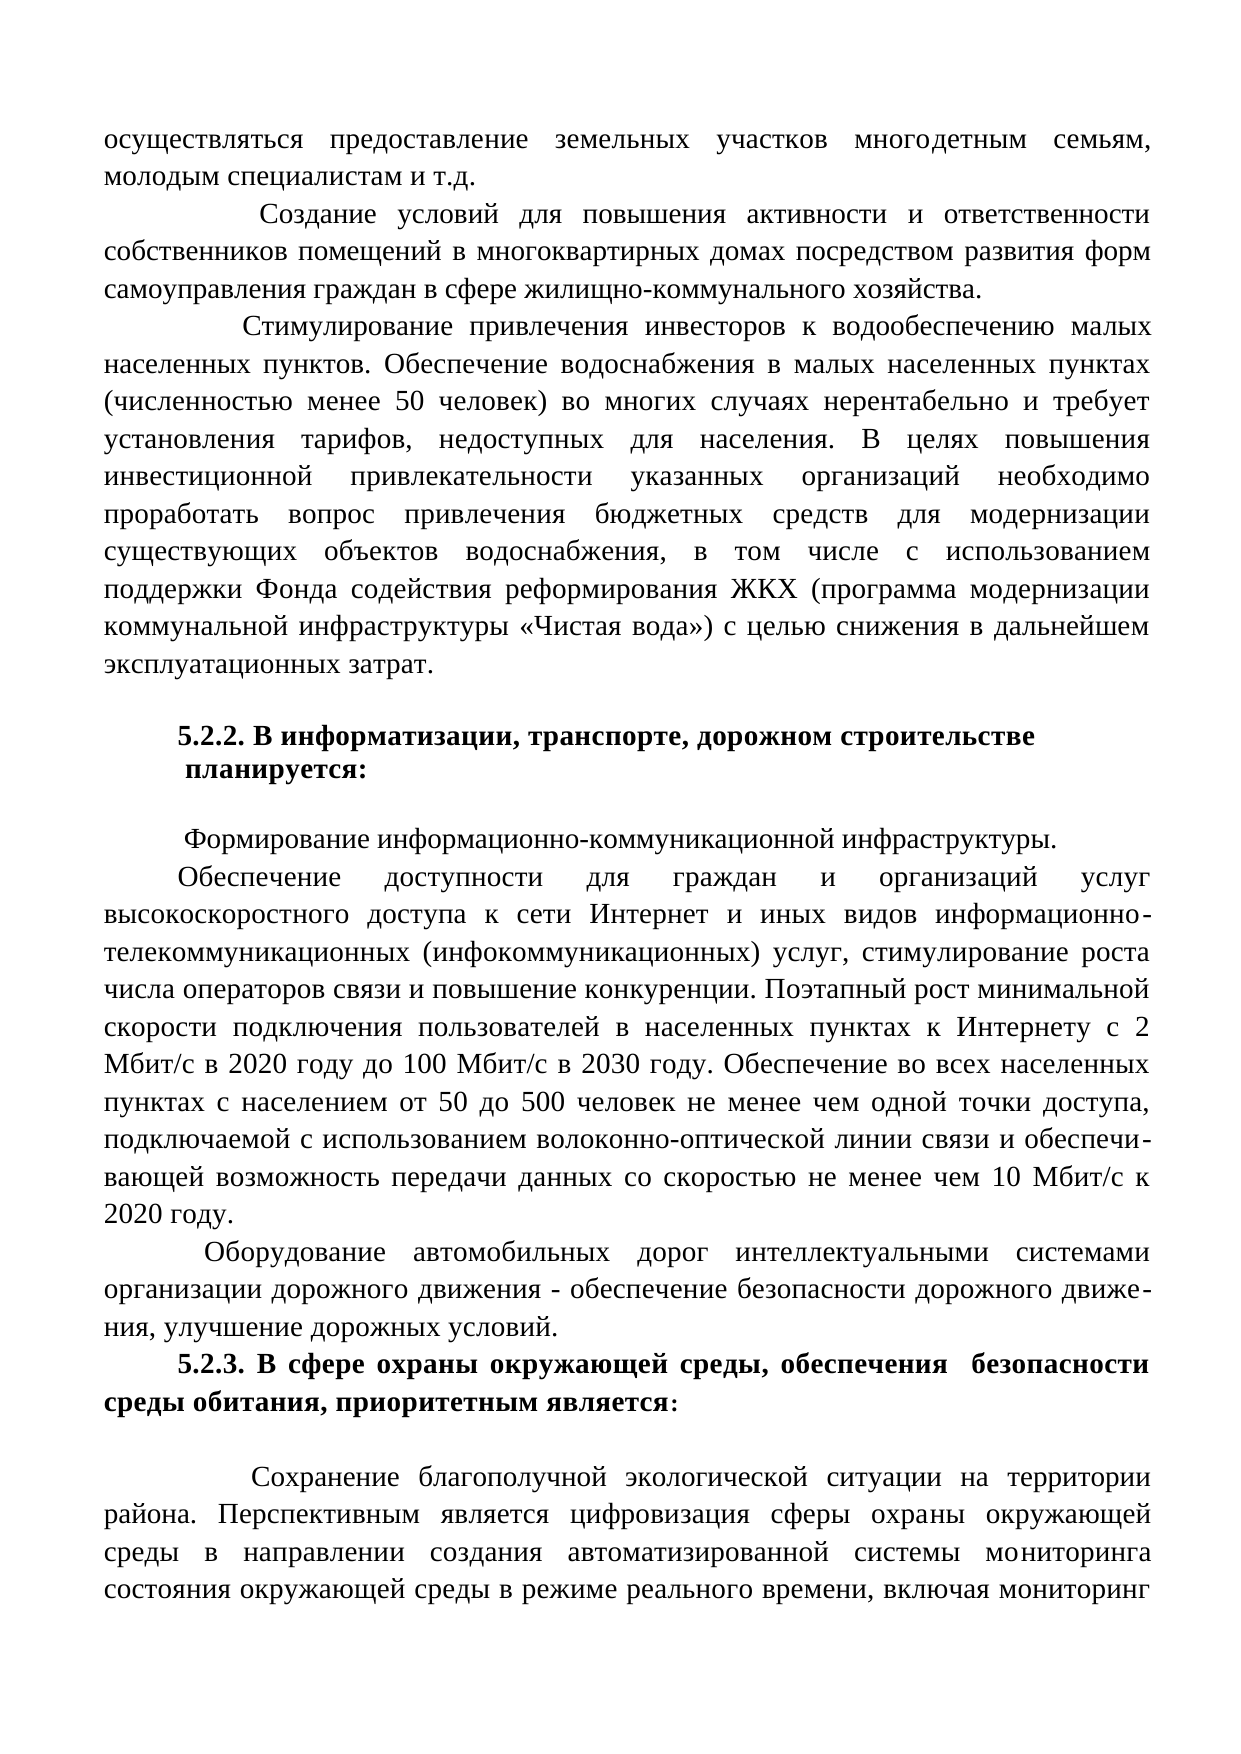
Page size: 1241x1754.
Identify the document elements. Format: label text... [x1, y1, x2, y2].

text планируется: [103, 752, 1152, 785]
text Формирование информационно-коммуникационной инфраструктуры. [103, 819, 1152, 856]
list Создание условий для повышения активности и ответственности собственников помещений в многоквартирных домах посредством развития форм самоуправления граждан в сфере жилищно-коммунального хозяйства. [103, 193, 1152, 306]
text Оборудование автомобильных дорог интеллектуальными системами организации дорожного движения - обеспечение безопасности дорожного движения, улучшение дорожных условий. [103, 1231, 1152, 1344]
text Обеспечение доступности для граждан и организаций услуг высокоскоростного доступа к сети Интернет и иных видов информационнотелекоммуникационных (инфокоммуникационных) услуг, стимулирование роста числа операторов связи и повышение конкуренции. Поэтапный рост минимальной скорости подключения пользователей в населенных пунктах к Интернету с 2 Мбит/с в 2020 году до 100 Мбит/с в 2030 году. Обеспечение во всех населенных пунктах с населением от 50 до 500 человек не менее чем одной точки доступа, подключаемой с использованием волоконно-оптической линии связи и обеспечивающей возможность передачи данных со скоростью не менее чем 10 Мбит/с к 2020 году. [103, 856, 1152, 1231]
text 5.2.2. В информатизации, транспорте, дорожном строительстве [103, 718, 1152, 752]
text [103, 1456, 1152, 1606]
text 5.2.3. В сфере охраны окружающей среды, обеспечения безопасности среды обитания, приоритетным является: [103, 1344, 1152, 1419]
text Стимулирование привлечения инвесторов к водообеспечению малых населенных пунктов. Обеспечение водоснабжения в малых населенных пунктах (численностью менее 50 человек) во многих случаях нерентабельно и требует установления тарифов, недоступных для населения. В целях повышения инвестиционной привлекательности указанных организаций необходимо проработать вопрос привлечения бюджетных средств для модернизации существующих объектов водоснабжения, в том числе с использованием поддержки Фонда содействия реформирования ЖКХ (программа модернизации коммунальной инфраструктуры «Чистая вода») с целью снижения в дальнейшем эксплуатационных затрат. [103, 306, 1152, 681]
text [103, 118, 1152, 193]
